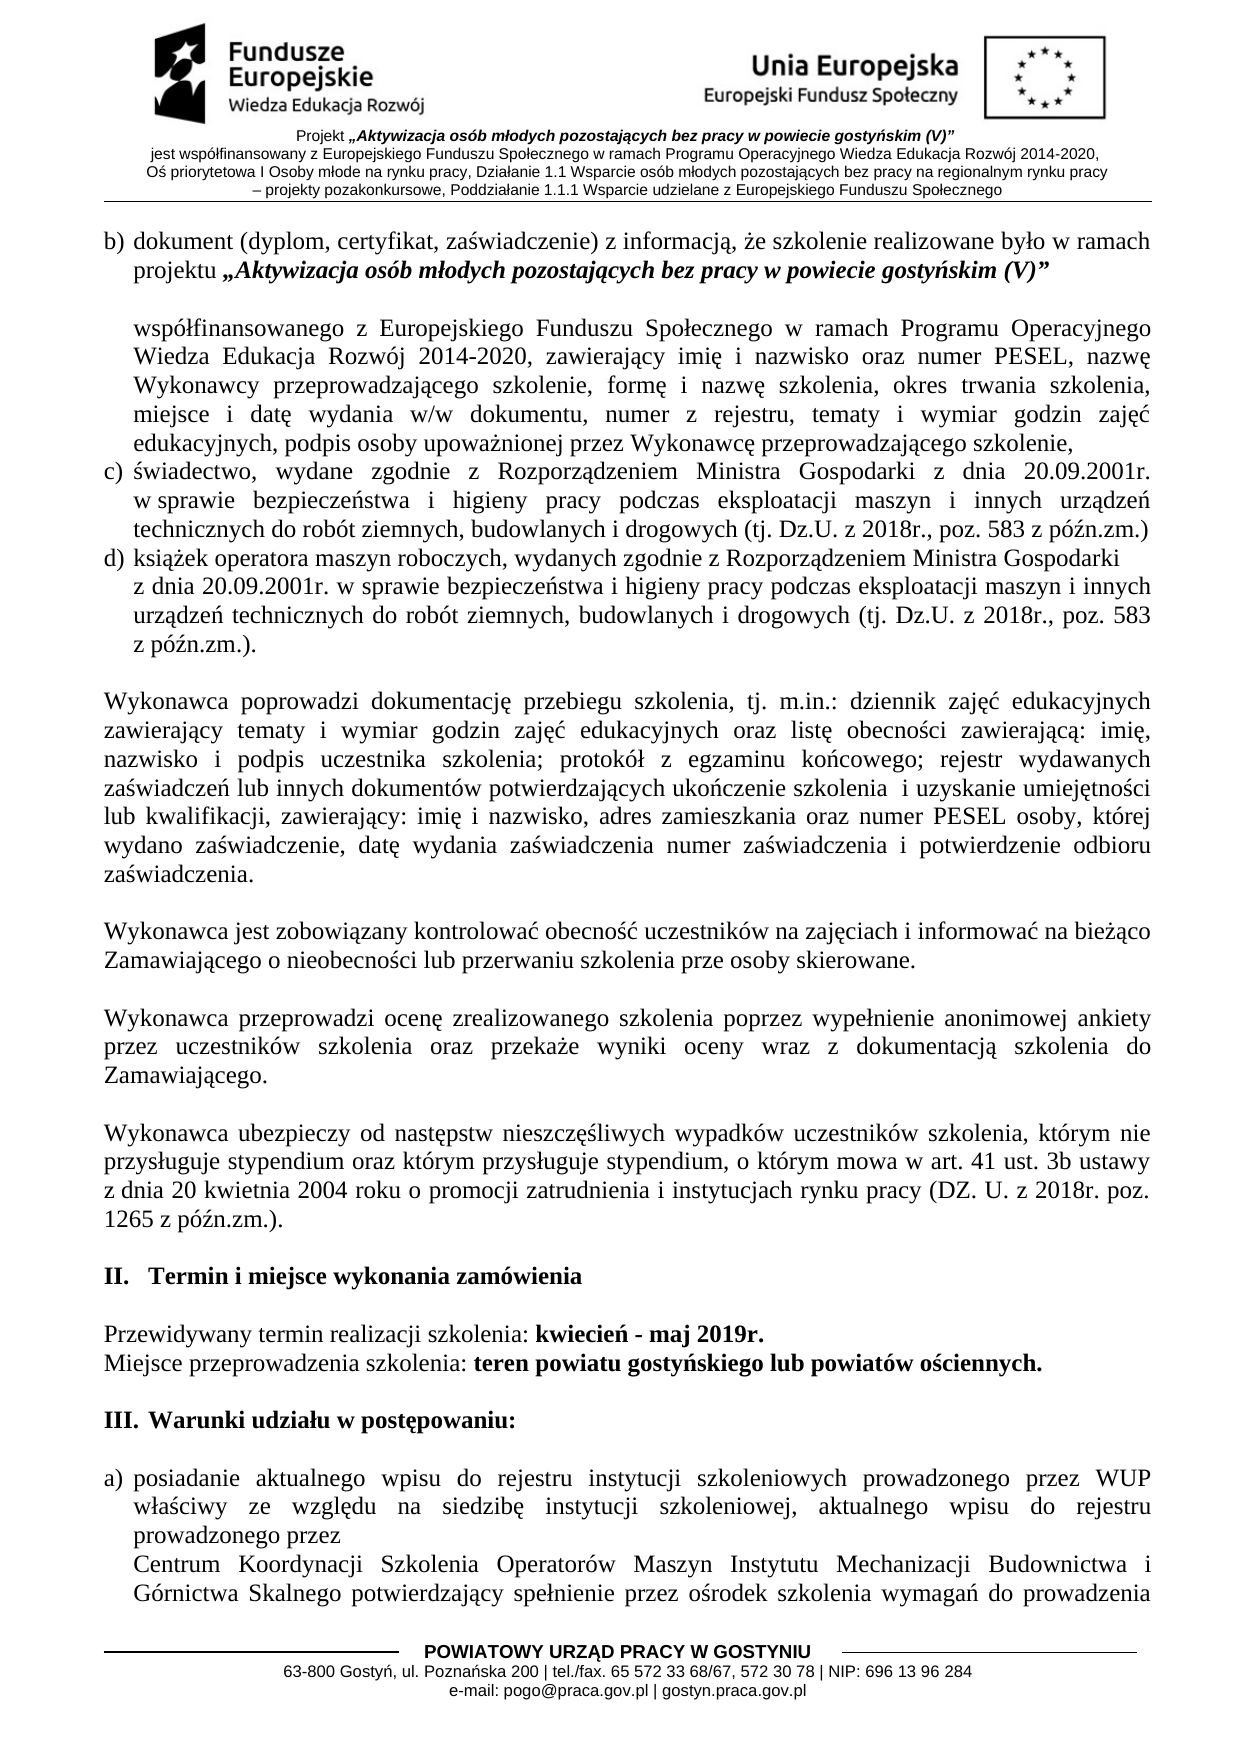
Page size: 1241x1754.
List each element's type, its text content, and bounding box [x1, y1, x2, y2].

list posiadanie aktualnego wpisu do rejestru instytucji szkoleniowych prowadzonego przez WUP właściwy ze względu na siedzibę instytucji szkoleniowej, aktualnego wpisu do rejestru prowadzonego przez [103, 1463, 1152, 1549]
text Miejsce przeprowadzenia szkolenia: teren powiatu gostyńskiego lub powiatów ościennych. [103, 1348, 1152, 1376]
text Wykonawca przeprowadzi ocenę zrealizowanego szkolenia poprzez wypełnienie anonimowej ankiety przez uczestników szkolenia oraz przekaże wyniki oceny wraz z dokumentacją szkolenia do Zamawiającego. [103, 1003, 1152, 1089]
text Wykonawca ubezpieczy od następstw nieszczęśliwych wypadków uczestników szkolenia, którym nie przysługuje stypendium oraz którym przysługuje stypendium, o którym mowa w art. 41 ust. 3b ustawy z dnia 20 kwietnia 2004 roku o promocji zatrudnienia i instytucjach rynku pracy (DZ. U. z 2018r. poz. 1265 z późn.zm.). [103, 1118, 1152, 1233]
list współfinansowanego z Europejskiego Funduszu Społecznego w ramach Programu Operacyjnego Wiedza Edukacja Rozwój 2014-2020, zawierający imię i nazwisko oraz numer PESEL, nazwę Wykonawcy przeprowadzającego szkolenie, formę i nazwę szkolenia, okres trwania szkolenia, miejsce i datę wydania w/w dokumentu, numer z rejestru, tematy i wymiar godzin zajęć edukacyjnych, podpis osoby upoważnionej przez Wykonawcę przeprowadzającego szkolenie, [133, 284, 1152, 456]
list książek operatora maszyn roboczych, wydanych zgodnie z Rozporządzeniem Ministra Gospodarki [103, 543, 1152, 571]
list Termin i miejsce wykonania zamówienia [103, 1261, 1152, 1290]
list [133, 1549, 1152, 1606]
list świadectwo, wydane zgodnie z Rozporządzeniem Ministra Gospodarki z dnia 20.09.2001r. w sprawie bezpieczeństwa i higieny pracy podczas eksploatacji maszyn i innych urządzeń technicznych do robót ziemnych, budowlanych i drogowych (tj. Dz.U. z 2018r., poz. 583 z późn.zm.) [103, 456, 1152, 543]
text Przewidywany termin realizacji szkolenia: kwiecień - maj 2019r. [103, 1319, 1152, 1348]
list Warunki udziału w postępowaniu: [103, 1405, 1152, 1434]
text Wykonawca poprowadzi dokumentację przebiegu szkolenia, tj. m.in.: dziennik zajęć edukacyjnych zawierający tematy i wymiar godzin zajęć edukacyjnych oraz listę obecności zawierającą: imię, nazwisko i podpis uczestnika szkolenia; protokół z egzaminu końcowego; rejestr wydawanych zaświadczeń lub innych dokumentów potwierdzających ukończenie szkolenia i uzyskanie umiejętności lub kwalifikacji, zawierający: imię i nazwisko, adres zamieszkania oraz numer PESEL osoby, której wydano zaświadczenie, datę wydania zaświadczenia numer zaświadczenia i potwierdzenie odbioru zaświadczenia. [103, 686, 1152, 888]
list z dnia 20.09.2001r. w sprawie bezpieczeństwa i higieny pracy podczas eksploatacji maszyn i innych urządzeń technicznych do robót ziemnych, budowlanych i drogowych (tj. Dz.U. z 2018r., poz. 583 z późn.zm.). [133, 571, 1152, 658]
list dokument (dyplom, certyfikat, zaświadczenie) z informacją, że szkolenie realizowane było w ramach projektu „Aktywizacja osób młodych pozostających bez pracy w powiecie gostyńskim (V)” [103, 226, 1152, 284]
text Wykonawca jest zobowiązany kontrolować obecność uczestników na zajęciach i informować na bieżąco Zamawiającego o nieobecności lub przerwaniu szkolenia prze osoby skierowane. [103, 916, 1152, 974]
picture [111, 17, 1144, 127]
